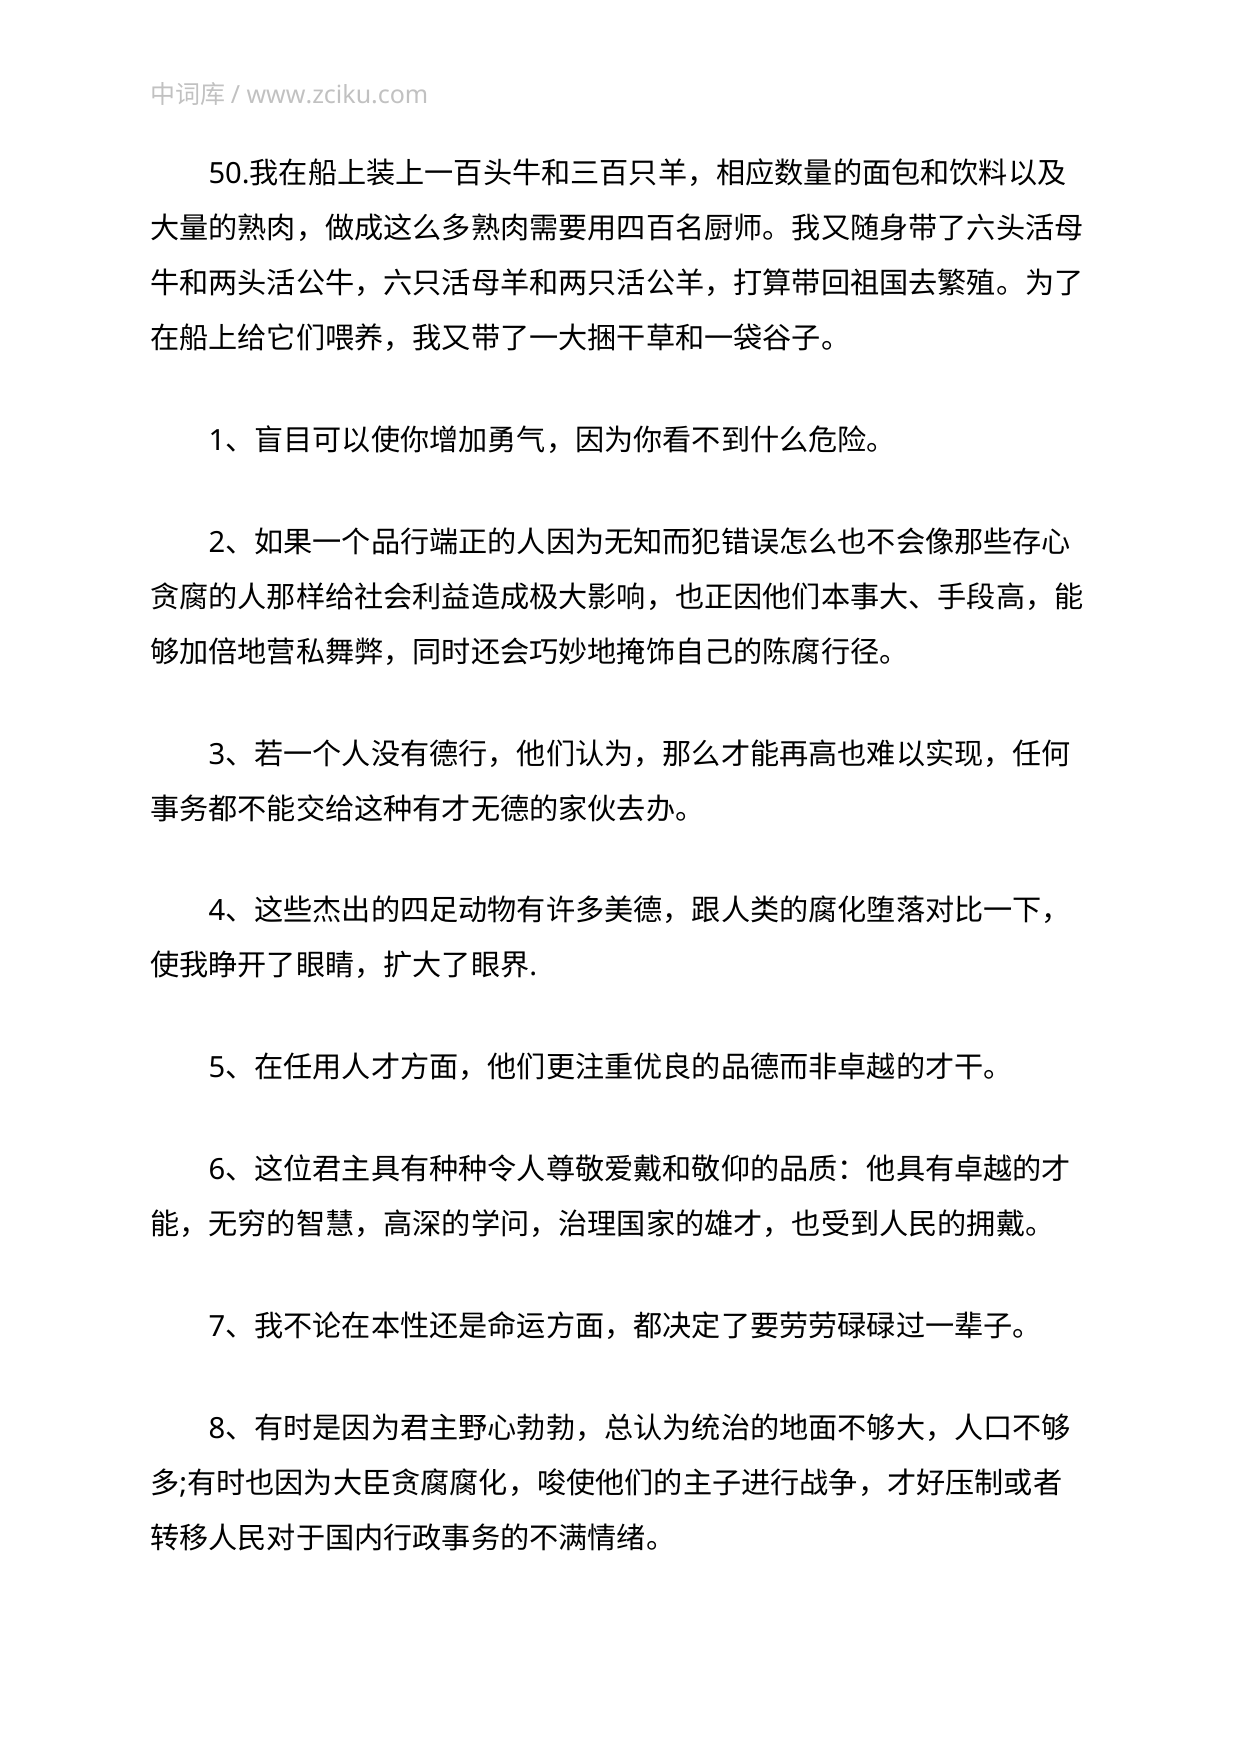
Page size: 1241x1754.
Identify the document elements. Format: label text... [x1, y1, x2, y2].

text 3、若一个人没有德行，他们认为，那么才能再高也难以实现，任何事务都不能交给这种有才无德的家伙去办。 [150, 730, 1090, 827]
text 5、在任用人才方面，他们更注重优良的品德而非卓越的才干。 [150, 1044, 1090, 1086]
text 1、盲目可以使你增加勇气，因为你看不到什么危险。 [150, 417, 1090, 459]
text 6、这位君主具有种种令人尊敬爱戴和敬仰的品质：他具有卓越的才能，无穷的智慧，高深的学问，治理国家的雄才，也受到人民的拥戴。 [150, 1146, 1090, 1243]
text 7、我不论在本性还是命运方面，都决定了要劳劳碌碌过一辈子。 [150, 1303, 1090, 1345]
text 50.我在船上装上一百头牛和三百只羊，相应数量的面包和饮料以及大量的熟肉，做成这么多熟肉需要用四百名厨师。我又随身带了六头活母牛和两头活公牛，六只活母羊和两只活公羊，打算带回祖国去繁殖。为了在船上给它们喂养，我又带了一大捆干草和一袋谷子。 [150, 150, 1090, 357]
text 2、如果一个品行端正的人因为无知而犯错误怎么也不会像那些存心贪腐的人那样给社会利益造成极大影响，也正因他们本事大、手段高，能够加倍地营私舞弊，同时还会巧妙地掩饰自己的陈腐行径。 [150, 518, 1090, 671]
text 4、这些杰出的四足动物有许多美德，跟人类的腐化堕落对比一下，使我睁开了眼睛，扩大了眼界. [150, 887, 1090, 984]
text 8、有时是因为君主野心勃勃，总认为统治的地面不够大，人口不够多;有时也因为大臣贪腐腐化，唆使他们的主子进行战争，才好压制或者转移人民对于国内行政事务的不满情绪。 [150, 1405, 1090, 1557]
